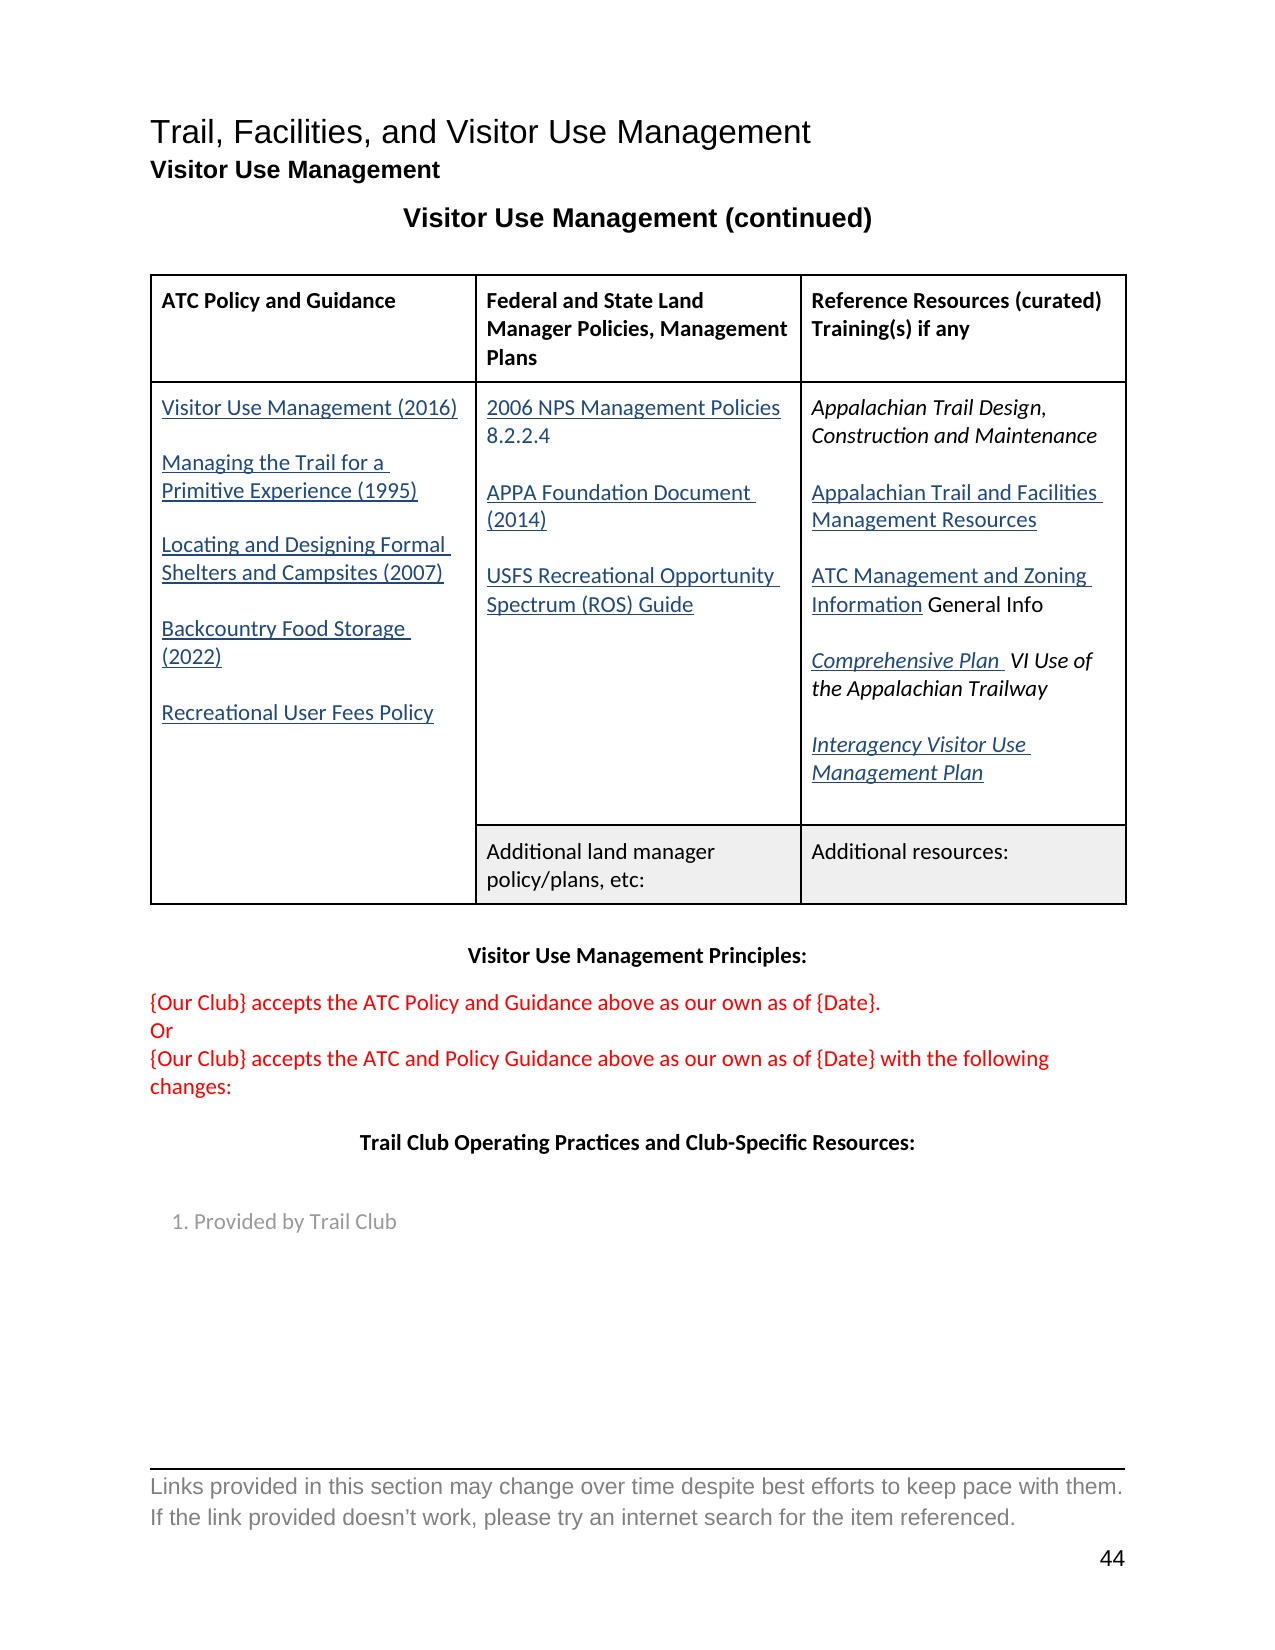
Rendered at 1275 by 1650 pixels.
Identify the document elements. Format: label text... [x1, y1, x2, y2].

text {Our Club} accepts the ATC Policy and Guidance above as our own as of {Date}. [150, 988, 1125, 1016]
table_cell Appalachian Trail Design, Construction and Maintenance Appalachian Trail and Facilities Management Resources ATC Management and Zoning Information General Info Comprehensive Plan VI Use of the Appalachian Trailway Interagency Visitor Use Management Plan [802, 383, 1125, 824]
text 1. Provided by Trail Club [171, 1207, 1064, 1235]
text Visitor Use Management (continued) [150, 202, 1125, 233]
table_cell Visitor Use Management (2016) Managing the Trail for a Primitive Experience (1995) Locating and Designing Formal Shelters and Campsites (2007) Backcountry Food Storage (2022) Recreational User Fees Policy [152, 383, 475, 903]
table_header ATC Policy and Guidance [152, 276, 475, 381]
text Trail Club Operating Practices and Club-Specific Resources: [150, 1128, 1125, 1156]
table_header Reference Resources (curated) Training(s) if any [802, 276, 1125, 381]
table_cell Additional resources: [802, 826, 1125, 903]
table_header Federal and State Land Manager Policies, Management Plans [477, 276, 800, 381]
text Or [150, 1016, 1125, 1044]
table_cell Additional land manager policy/plans, etc: [477, 826, 800, 903]
text {Our Club} accepts the ATC and Policy Guidance above as our own as of {Date} with the following changes: [150, 1044, 1125, 1100]
text Visitor Use Management Principles: [150, 941, 1125, 969]
table_cell 2006 NPS Management Policies 8.2.2.4 APPA Foundation Document (2014) USFS Recreational Opportunity Spectrum (ROS) Guide [477, 383, 800, 824]
